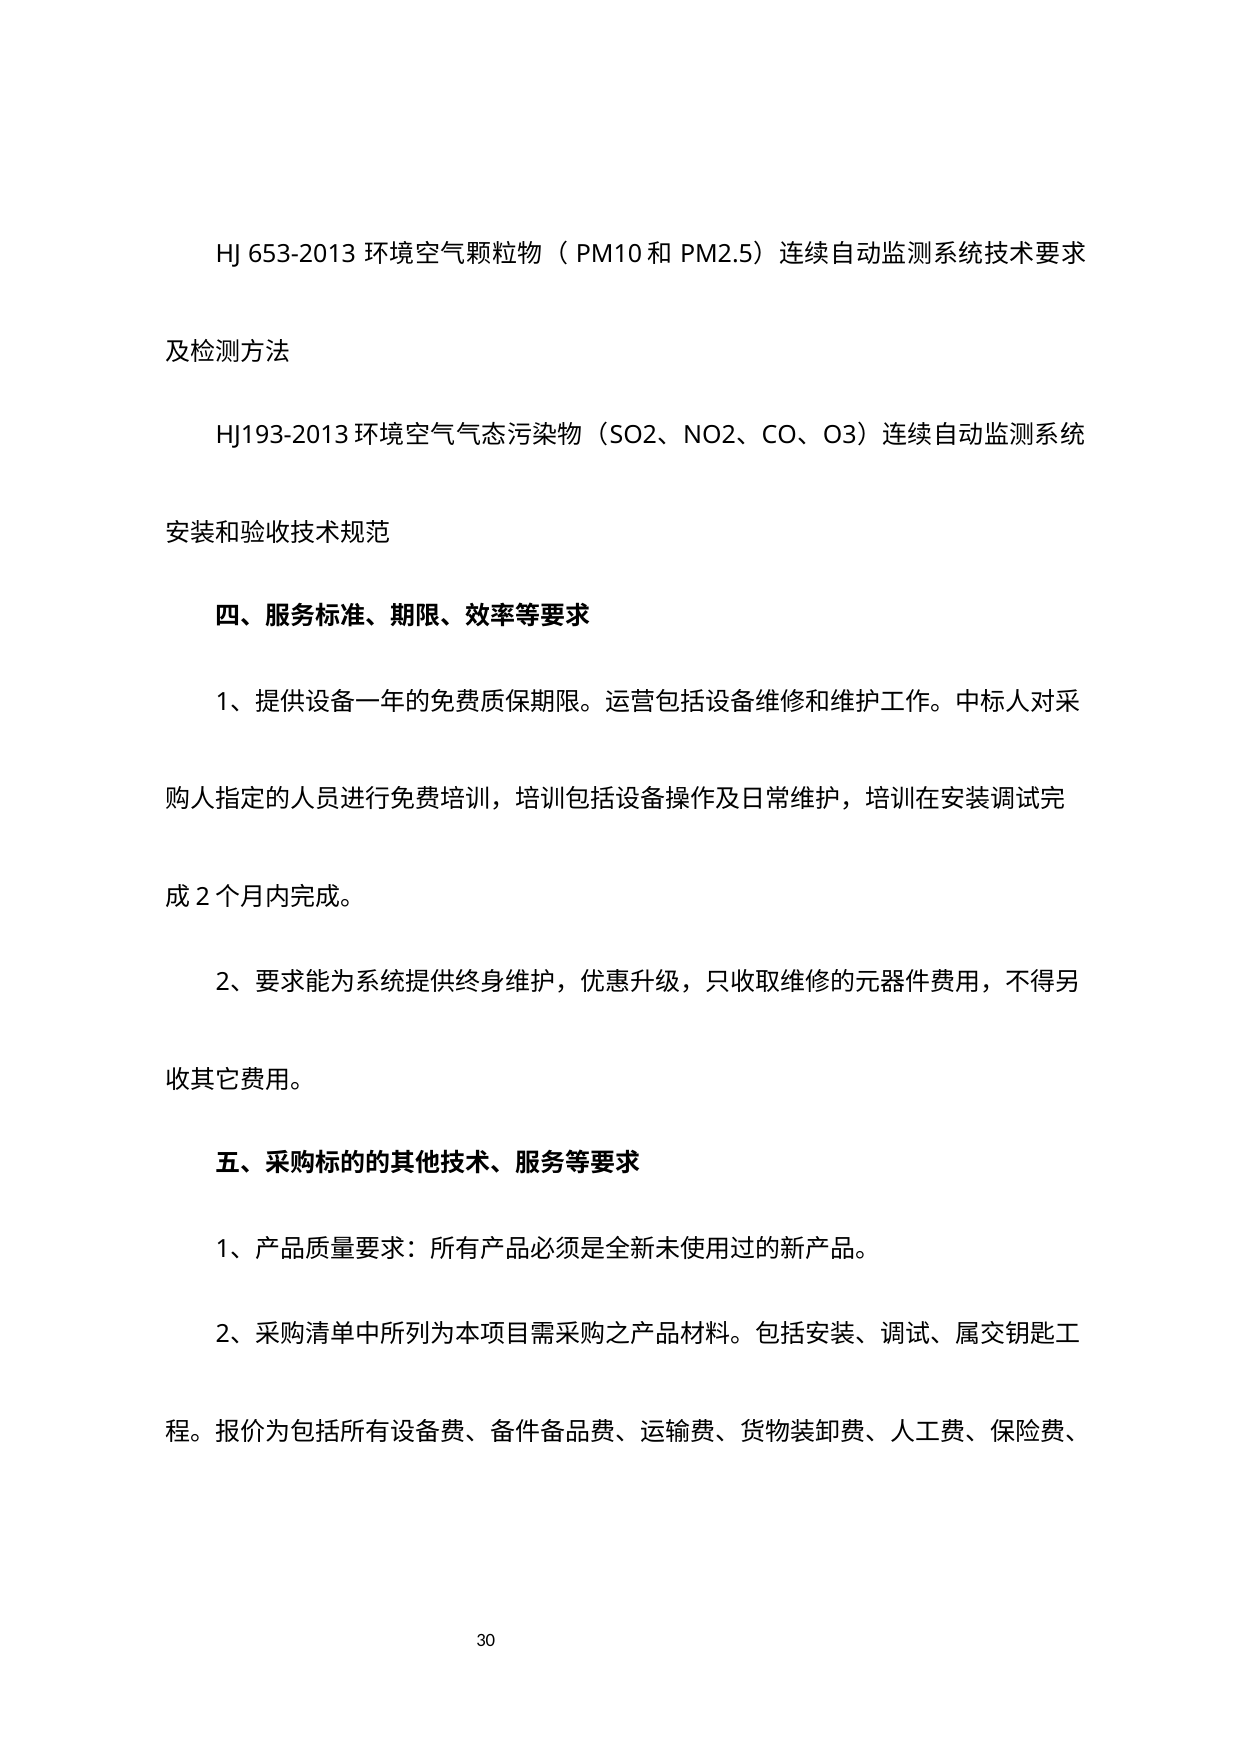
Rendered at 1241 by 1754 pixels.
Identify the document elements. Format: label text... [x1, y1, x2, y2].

text 1、提供设备一年的免费质保期限。运营包括设备维修和维护工作。中标人对采购人指定的人员进行免费培训，培训包括设备操作及日常维护，培训在安装调试完成2个月内完成。 [165, 667, 1087, 927]
text 五、采购标的的其他技术、服务等要求 [165, 1128, 1087, 1193]
text 2、要求能为系统提供终身维护，优惠升级，只收取维修的元器件费用，不得另收其它费用。 [165, 947, 1087, 1110]
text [165, 1299, 1087, 1462]
text 1、产品质量要求：所有产品必须是全新未使用过的新产品。 [165, 1214, 1087, 1279]
text 四、服务标准、期限、效率等要求 [165, 581, 1087, 646]
text HJ193-2013环境空气气态污染物（SO2、NO2、CO、O3）连续自动监测系统安装和验收技术规范 [165, 400, 1087, 563]
text HJ 653-2013 环境空气颗粒物（ PM10和 PM2.5）连续自动监测系统技术要求及检测方法 [165, 219, 1087, 382]
